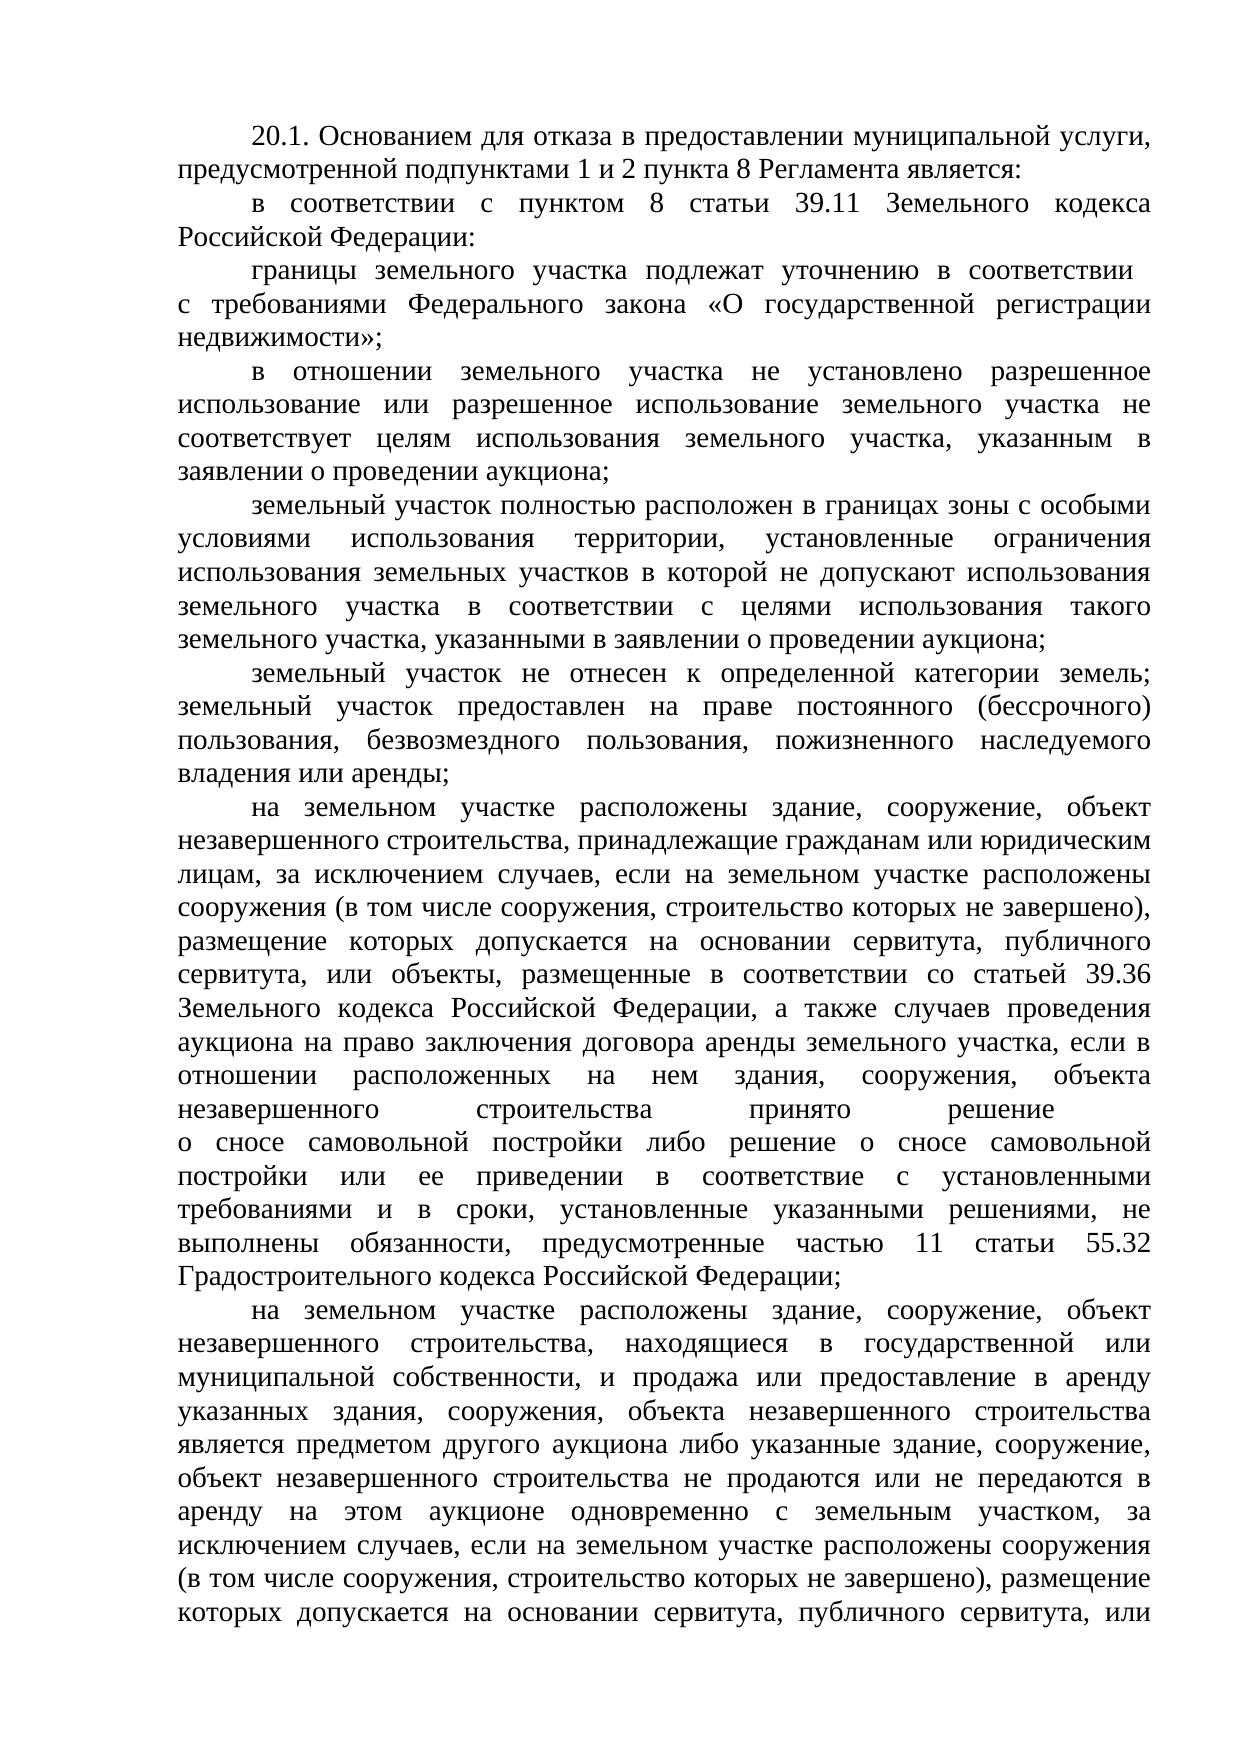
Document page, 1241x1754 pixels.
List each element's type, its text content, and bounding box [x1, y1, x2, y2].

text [177, 1292, 1152, 1627]
text земельный участок полностью расположен в границах зоны с особыми условиями использования территории, установленные ограничения использования земельных участков в которой не допускают использования земельного участка в соответствии с целями использования такого земельного участка, указанными в заявлении о проведении аукциона; [177, 487, 1152, 655]
text земельный участок не отнесен к определенной категории земель; земельный участок предоставлен на праве постоянного (бессрочного) пользования, безвозмездного пользования, пожизненного наследуемого владения или аренды; [177, 655, 1152, 789]
text 20.1. Основанием для отказа в предоставлении муниципальной услуги, предусмотренной подпунктами 1 и 2 пункта 8 Регламента является: [177, 118, 1152, 185]
text на земельном участке расположены здание, сооружение, объект незавершенного строительства, принадлежащие гражданам или юридическим лицам, за исключением случаев, если на земельном участке расположены сооружения (в том числе сооружения, строительство которых не завершено), размещение которых допускается на основании сервитута, публичного сервитута, или объекты, размещенные в соответствии со статьей 39.36 Земельного кодекса Российской Федерации, а также случаев проведения аукциона на право заключения договора аренды земельного участка, если в отношении расположенных на нем здания, сооружения, объекта незавершенного строительства принято решение о сносе самовольной постройки либо решение о сносе самовольной постройки или ее приведении в соответствие с установленными требованиями и в сроки, установленные указанными решениями, не выполнены обязанности, предусмотренные частью 11 статьи 55.32 Градостроительного кодекса Российской Федерации; [177, 789, 1152, 1292]
text в соответствии с пунктом 8 статьи 39.11 Земельного кодекса Российской Федерации: [177, 185, 1152, 252]
text в отношении земельного участка не установлено разрешенное использование или разрешенное использование земельного участка не соответствует целям использования земельного участка, указанным в заявлении о проведении аукциона; [177, 353, 1152, 487]
text границы земельного участка подлежат уточнению в соответствии с требованиями Федерального закона «О государственной регистрации недвижимости»; [177, 252, 1152, 353]
